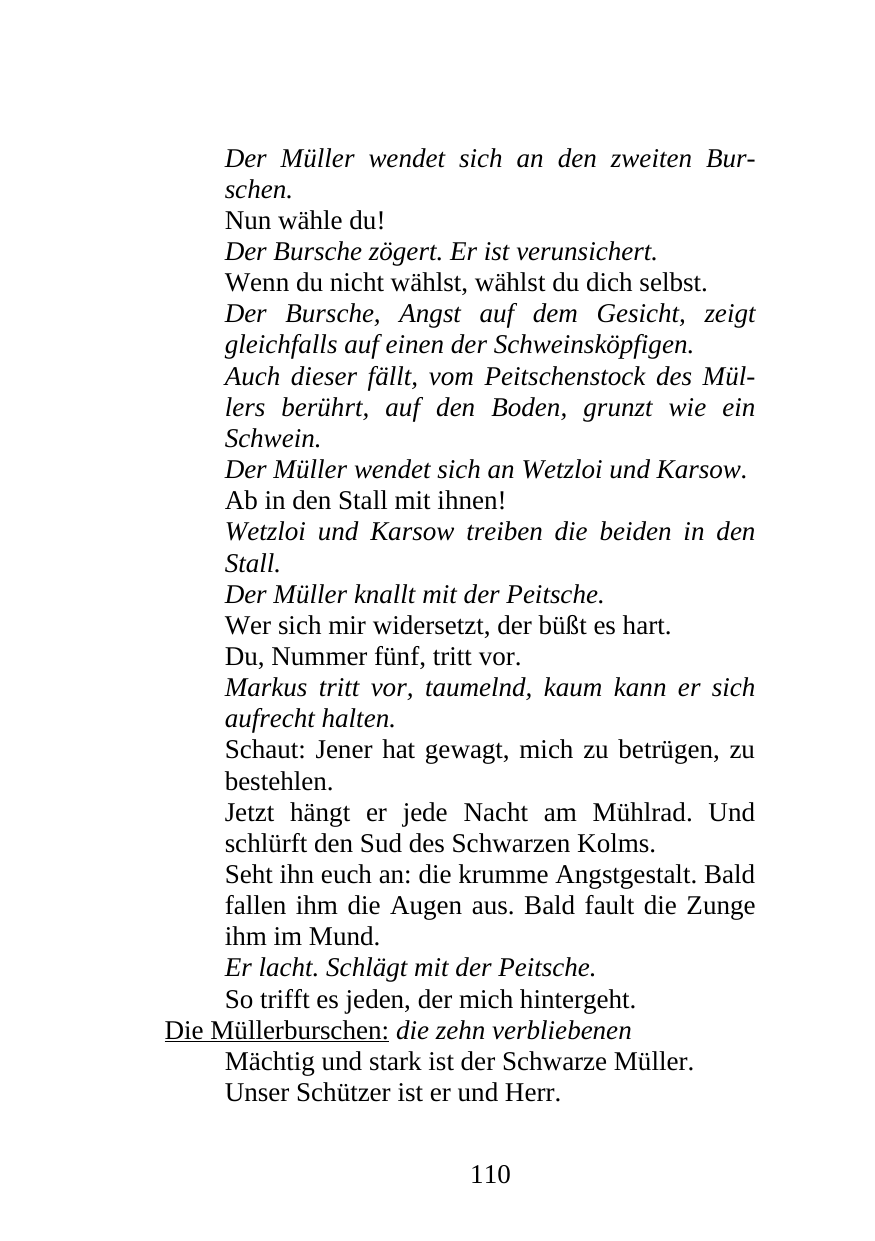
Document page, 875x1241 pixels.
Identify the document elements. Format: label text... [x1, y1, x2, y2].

text Wenn du nicht wählst, wählst du dich selbst. [164, 266, 756, 297]
text So trifft es jeden, der mich hintergeht. [164, 983, 756, 1014]
text Du, Nummer fünf, tritt vor. [164, 640, 756, 671]
text Wer sich mir widersetzt, der büßt es hart. [164, 609, 756, 640]
text Der Müller wendet sich an Wetzloi und Karsow. [164, 453, 756, 484]
text Der Bursche, Angst auf dem Gesicht, zeigt gleichfalls auf einen der Schweinsköpfigen. [164, 297, 756, 360]
text Unser Schützer ist er und Herr. [164, 1076, 756, 1107]
text Schaut: Jener hat gewagt, mich zu betrügen, zu bestehlen. [164, 733, 756, 796]
text Der Müller knallt mit der Peitsche. [164, 578, 756, 609]
text Markus tritt vor, taumelnd, kaum kann er sich aufrecht halten. [164, 671, 756, 733]
text Seht ihn euch an: die krumme Angstgestalt. Bald fallen ihm die Augen aus. Bald fault die Zunge ihm im Mund. [164, 858, 756, 952]
text Die Müllerburschen: die zehn verbliebenen [164, 1014, 756, 1045]
text Auch dieser fällt, vom Peitschenstock des Mül-lers berührt, auf den Boden, grunzt wie ein Schwein. [164, 360, 756, 453]
text Der Müller wendet sich an den zweiten Bur-schen. [164, 142, 756, 204]
text Ab in den Stall mit ihnen! [164, 484, 756, 516]
text Jetzt hängt er jede Nacht am Mühlrad. Und schlürft den Sud des Schwarzen Kolms. [164, 796, 756, 858]
text Der Bursche zögert. Er ist verunsichert. [164, 235, 756, 266]
text Er lacht. Schlägt mit der Peitsche. [164, 952, 756, 983]
text Nun wähle du! [164, 204, 756, 235]
text Mächtig und stark ist der Schwarze Müller. [164, 1045, 756, 1076]
text Wetzloi und Karsow treiben die beiden in den Stall. [164, 516, 756, 578]
